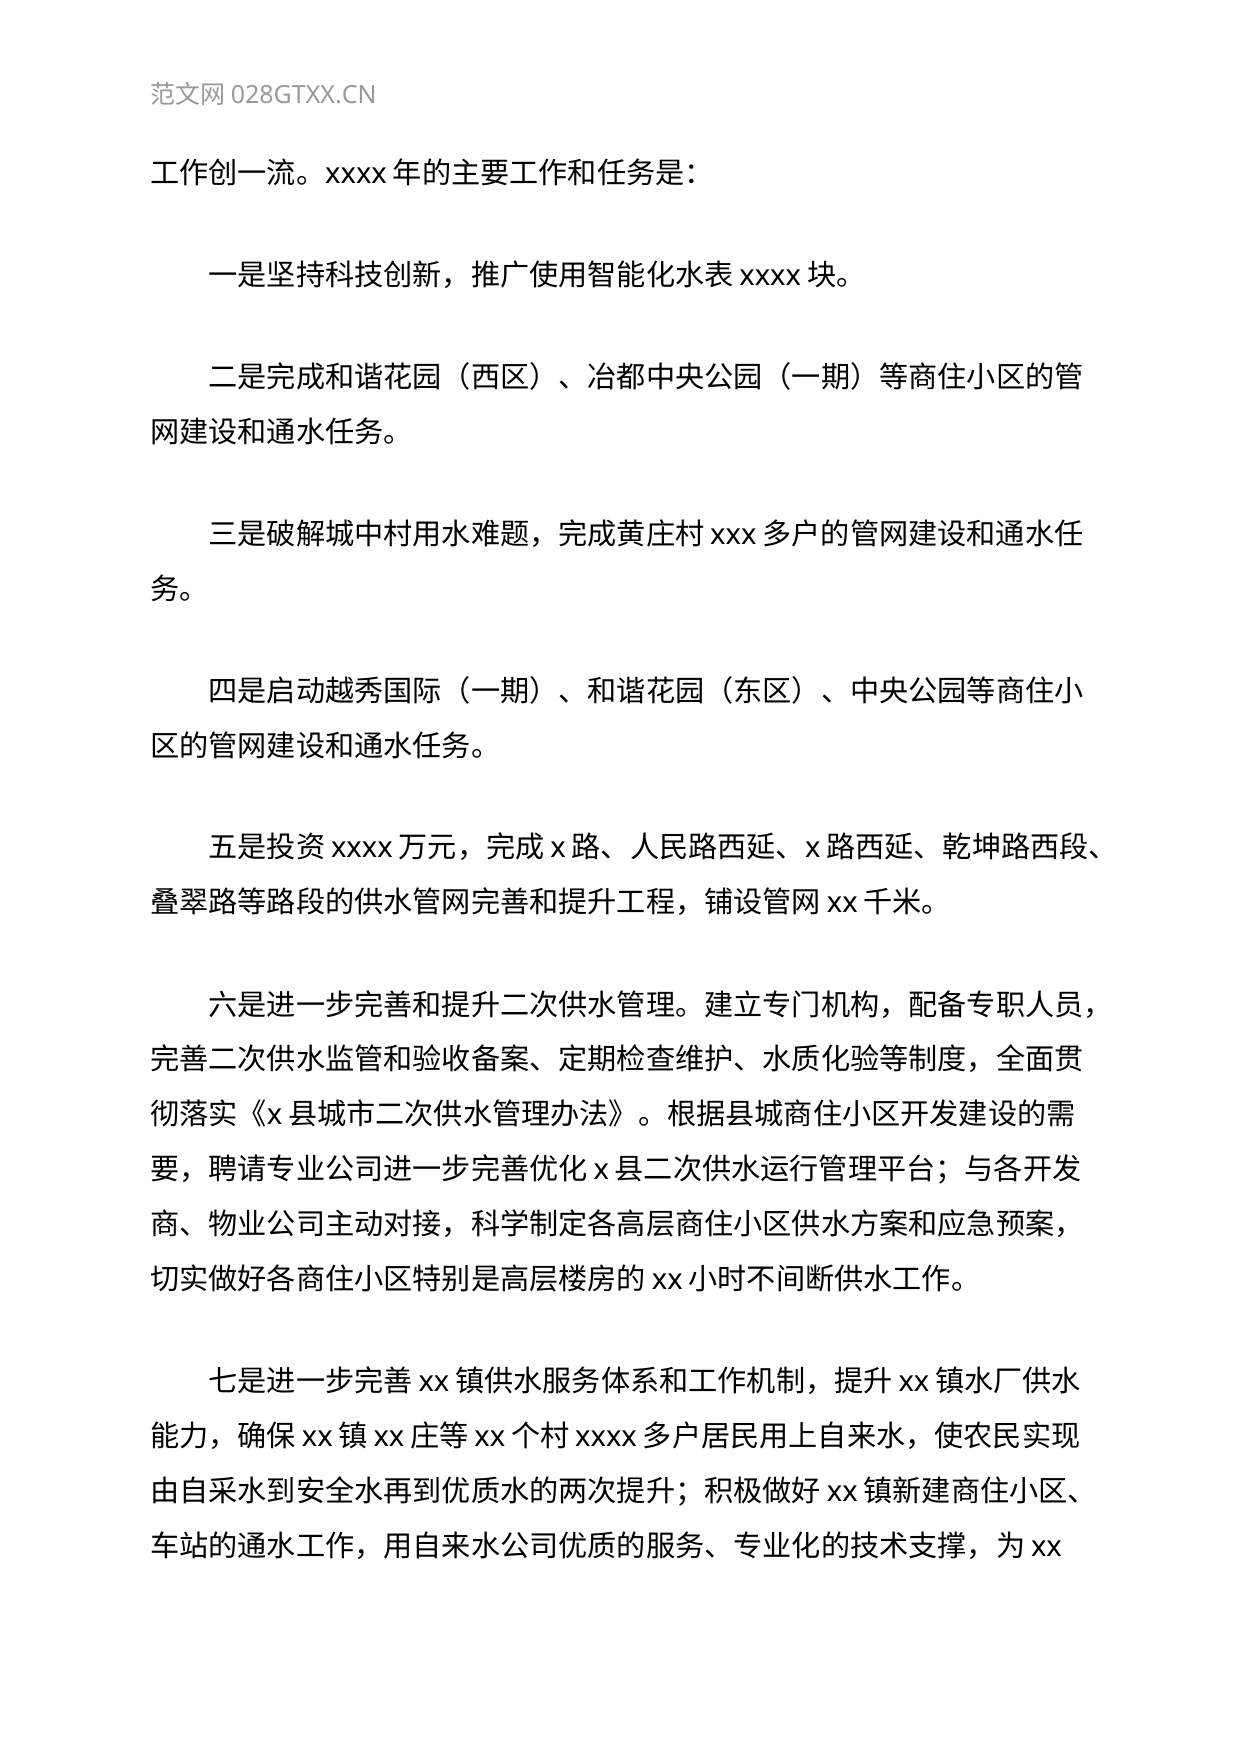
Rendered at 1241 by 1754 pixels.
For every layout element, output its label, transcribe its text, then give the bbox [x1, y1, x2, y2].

text 四是启动越秀国际（一期）、和谐花园（东区）、中央公园等商住小区的管网建设和通水任务。 [150, 667, 1090, 764]
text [150, 1358, 1090, 1565]
text 一是坚持科技创新，推广使用智能化水表xxxx块。 [150, 252, 1090, 294]
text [150, 150, 1090, 192]
text 五是投资xxxx万元，完成x路、人民路西延、x路西延、乾坤路西段、叠翠路等路段的供水管网完善和提升工程，铺设管网xx千米。 [150, 824, 1090, 921]
text 三是破解城中村用水难题，完成黄庄村xxx多户的管网建设和通水任务。 [150, 511, 1090, 608]
text 二是完成和谐花园（西区）、冶都中央公园（一期）等商住小区的管网建设和通水任务。 [150, 354, 1090, 451]
text 六是进一步完善和提升二次供水管理。建立专门机构，配备专职人员，完善二次供水监管和验收备案、定期检查维护、水质化验等制度，全面贯彻落实《x县城市二次供水管理办法》。根据县城商住小区开发建设的需要，聘请专业公司进一步完善优化x县二次供水运行管理平台；与各开发商、物业公司主动对接，科学制定各高层商住小区供水方案和应急预案，切实做好各商住小区特别是高层楼房的xx小时不间断供水工作。 [150, 981, 1090, 1298]
